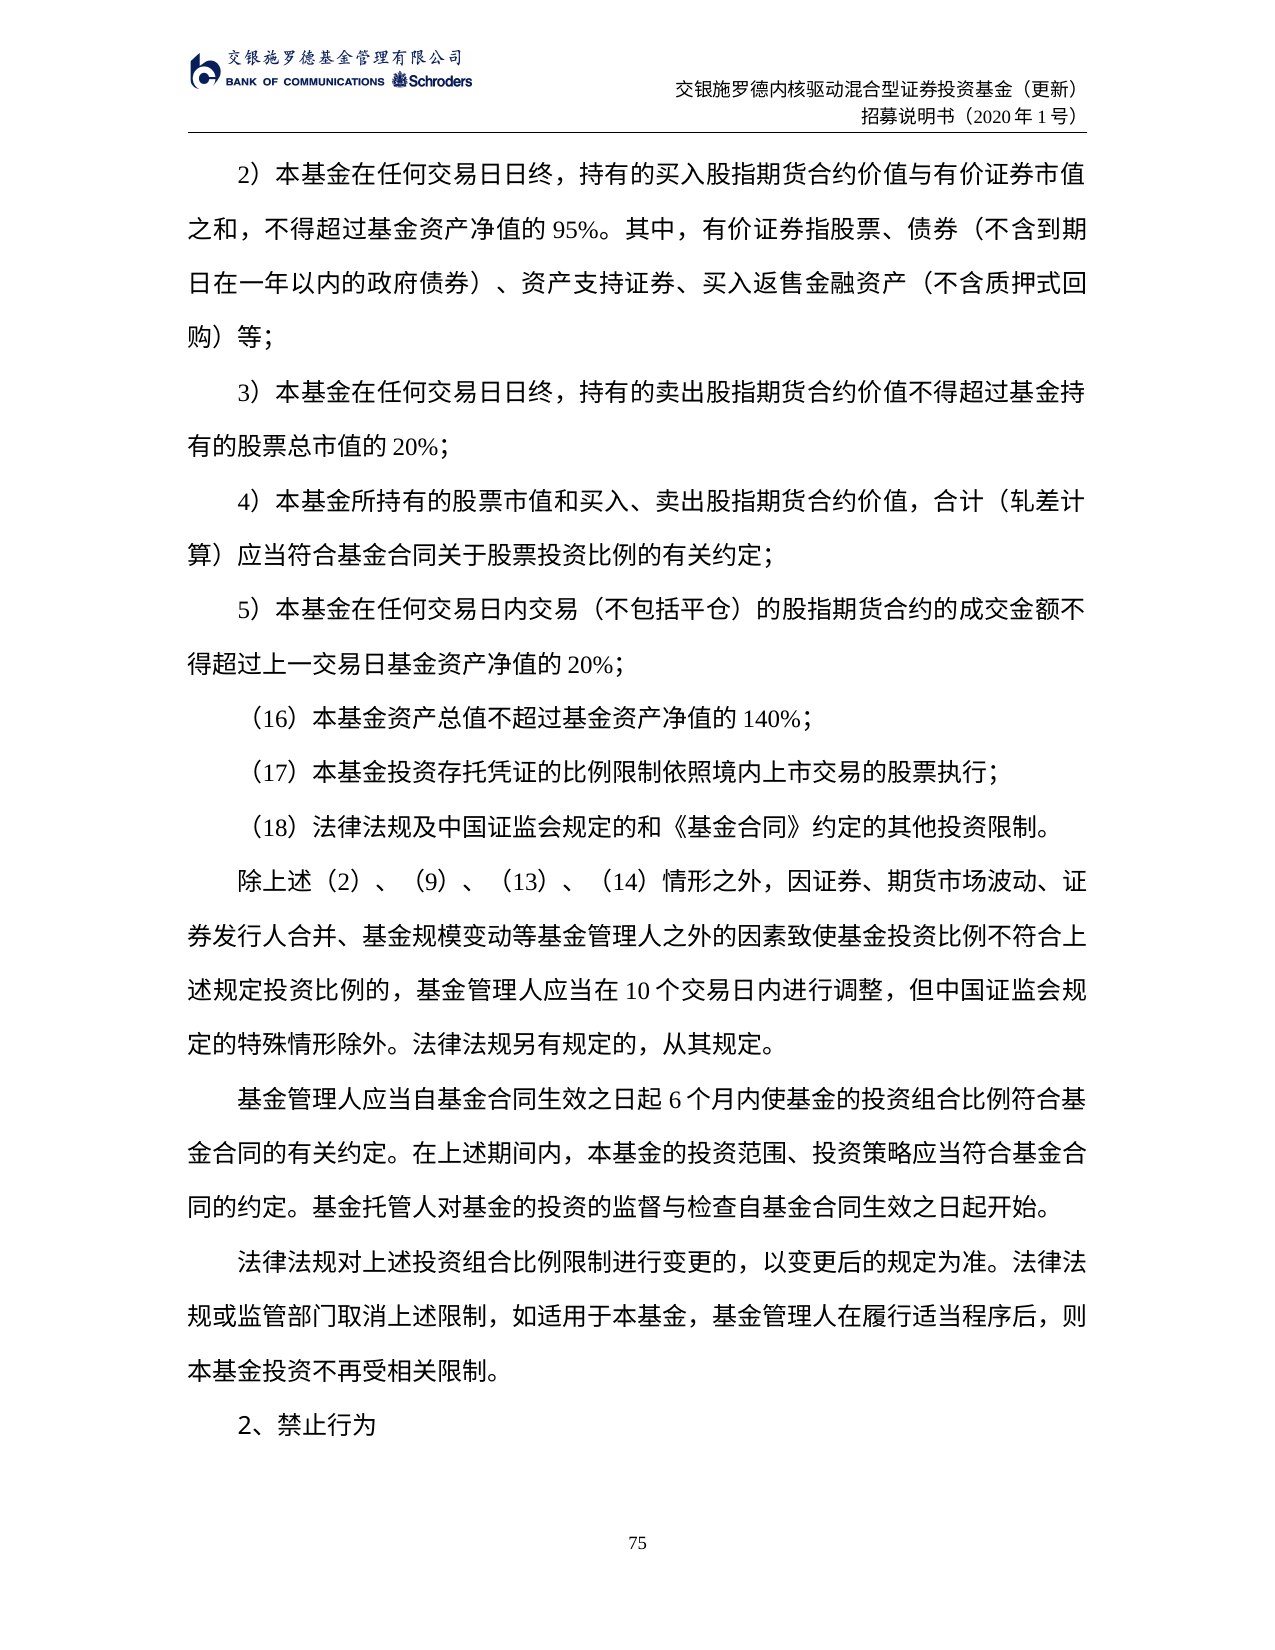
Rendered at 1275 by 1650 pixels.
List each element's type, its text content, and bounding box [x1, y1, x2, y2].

text 法律法规对上述投资组合比例限制进行变更的，以变更后的规定为准。法律法规或监管部门取消上述限制，如适用于本基金，基金管理人在履行适当程序后，则本基金投资不再受相关限制。 [187, 1242, 1087, 1387]
text 3）本基金在任何交易日日终，持有的卖出股指期货合约价值不得超过基金持有的股票总市值的20%； [187, 372, 1087, 463]
text （16）本基金资产总值不超过基金资产净值的140%； [187, 698, 1087, 735]
text 2、禁止行为 [187, 1405, 1087, 1442]
text （18）法律法规及中国证监会规定的和《基金合同》约定的其他投资限制。 [187, 807, 1087, 843]
text （17）本基金投资存托凭证的比例限制依照境内上市交易的股票执行； [187, 753, 1087, 789]
text 基金管理人应当自基金合同生效之日起6个月内使基金的投资组合比例符合基金合同的有关约定。在上述期间内，本基金的投资范围、投资策略应当符合基金合同的约定。基金托管人对基金的投资的监督与检查自基金合同生效之日起开始。 [187, 1079, 1087, 1224]
picture [190, 50, 472, 89]
text 4）本基金所持有的股票市值和买入、卖出股指期货合约价值，合计（轧差计算）应当符合基金合同关于股票投资比例的有关约定； [187, 481, 1087, 572]
text 2）本基金在任何交易日日终，持有的买入股指期货合约价值与有价证券市值之和，不得超过基金资产净值的95%。其中，有价证券指股票、债券（不含到期日在一年以内的政府债券）、资产支持证券、买入返售金融资产（不含质押式回购）等； [187, 155, 1087, 354]
text 5）本基金在任何交易日内交易（不包括平仓）的股指期货合约的成交金额不得超过上一交易日基金资产净值的20%； [187, 590, 1087, 680]
text 除上述（2）、（9）、（13）、（14）情形之外，因证券、期货市场波动、证券发行人合并、基金规模变动等基金管理人之外的因素致使基金投资比例不符合上述规定投资比例的，基金管理人应当在10个交易日内进行调整，但中国证监会规定的特殊情形除外。法律法规另有规定的，从其规定。 [187, 862, 1087, 1061]
